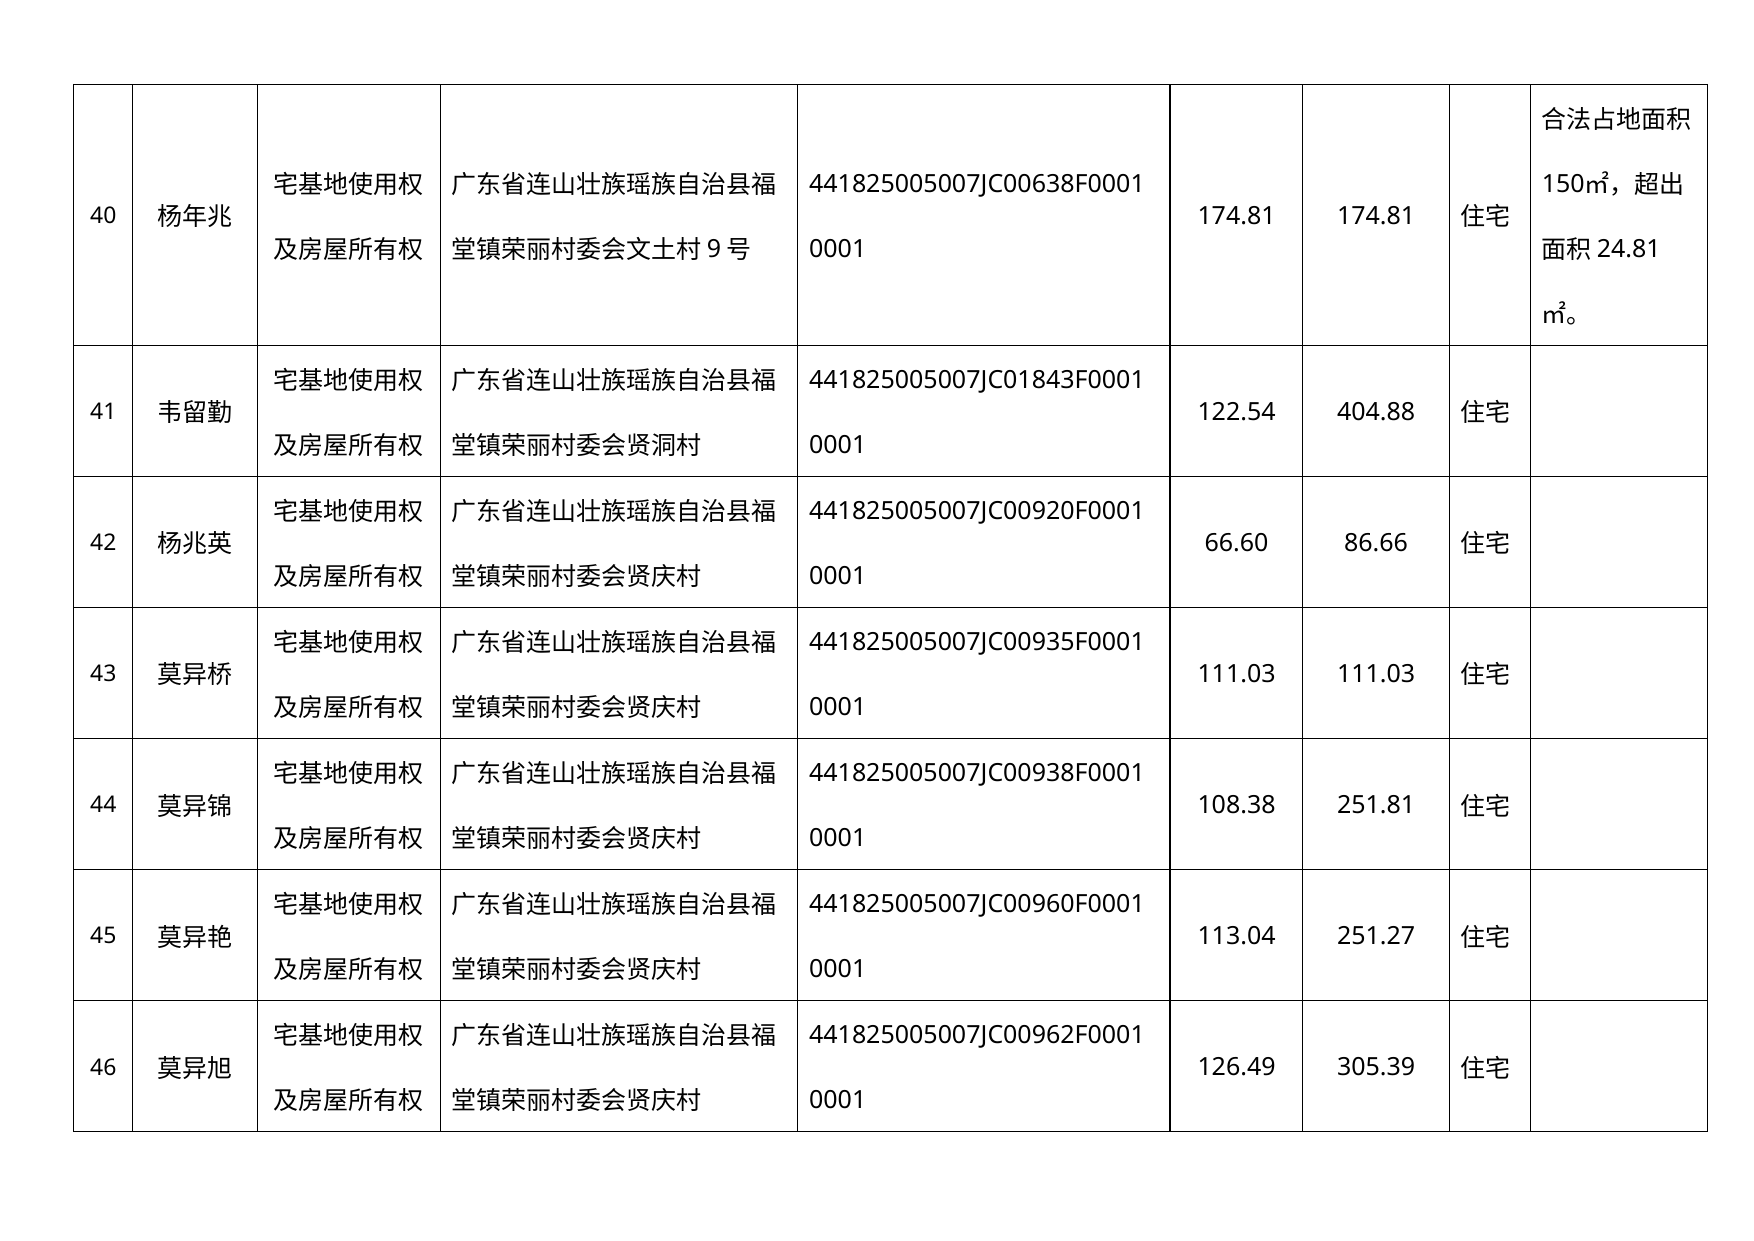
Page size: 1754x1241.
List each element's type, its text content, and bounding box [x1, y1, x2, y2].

table_cell 441825005007JC00638F00010001 [798, 85, 1169, 345]
table_cell 40 [74, 85, 132, 345]
table_cell 住宅 [1450, 739, 1530, 869]
table_cell 66.60 [1171, 477, 1302, 607]
table_cell 住宅 [1450, 870, 1530, 1000]
table_cell 莫异锦 [133, 739, 257, 869]
table_cell 住宅 [1450, 1001, 1530, 1131]
table_cell 122.54 [1171, 346, 1302, 476]
table_cell [1531, 1001, 1707, 1131]
table_cell 广东省连山壮族瑶族自治县福堂镇荣丽村委会贤庆村 [441, 739, 797, 869]
table_cell 441825005007JC01843F00010001 [798, 346, 1169, 476]
table_cell 126.49 [1171, 1001, 1302, 1131]
table_cell 莫异旭 [133, 1001, 257, 1131]
table_cell 44 [74, 739, 132, 869]
table_cell 251.81 [1303, 739, 1449, 869]
table_cell 韦留勤 [133, 346, 257, 476]
table_cell 住宅 [1450, 477, 1530, 607]
table_cell 441825005007JC00962F00010001 [798, 1001, 1169, 1131]
table_cell 宅基地使用权及房屋所有权 [258, 346, 440, 476]
table_cell 441825005007JC00920F00010001 [798, 477, 1169, 607]
table_cell 宅基地使用权及房屋所有权 [258, 608, 440, 738]
table_cell 宅基地使用权及房屋所有权 [258, 1001, 440, 1131]
table_cell [1531, 477, 1707, 607]
table_cell 广东省连山壮族瑶族自治县福堂镇荣丽村委会贤庆村 [441, 608, 797, 738]
table_cell 广东省连山壮族瑶族自治县福堂镇荣丽村委会贤庆村 [441, 870, 797, 1000]
table_cell 广东省连山壮族瑶族自治县福堂镇荣丽村委会贤庆村 [441, 477, 797, 607]
table_cell 46 [74, 1001, 132, 1131]
table_cell 宅基地使用权及房屋所有权 [258, 477, 440, 607]
table_cell 108.38 [1171, 739, 1302, 869]
table_cell 441825005007JC00938F00010001 [798, 739, 1169, 869]
table_cell 广东省连山壮族瑶族自治县福堂镇荣丽村委会文土村9号 [441, 85, 797, 345]
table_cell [441, 1001, 797, 1131]
table_cell [1531, 870, 1707, 1000]
table_cell 174.81 [1303, 85, 1449, 345]
table_cell [1531, 739, 1707, 869]
table_cell [1531, 346, 1707, 476]
table_cell 杨兆英 [133, 477, 257, 607]
table_cell 住宅 [1450, 608, 1530, 738]
table_cell 86.66 [1303, 477, 1449, 607]
table_cell 住宅 [1450, 346, 1530, 476]
table_cell 合法占地面积150㎡，超出面积24.81㎡。 [1531, 85, 1707, 345]
table_cell 43 [74, 608, 132, 738]
table_cell 宅基地使用权及房屋所有权 [258, 85, 440, 345]
table_cell 45 [74, 870, 132, 1000]
table_cell 174.81 [1171, 85, 1302, 345]
table_cell 42 [74, 477, 132, 607]
table_cell 41 [74, 346, 132, 476]
table_cell 305.39 [1303, 1001, 1449, 1131]
table_cell 441825005007JC00960F00010001 [798, 870, 1169, 1000]
table_cell 住宅 [1450, 85, 1530, 345]
table_cell 111.03 [1171, 608, 1302, 738]
table_cell 404.88 [1303, 346, 1449, 476]
table_cell [1531, 608, 1707, 738]
table_cell 251.27 [1303, 870, 1449, 1000]
table_cell 441825005007JC00935F00010001 [798, 608, 1169, 738]
table_cell 113.04 [1171, 870, 1302, 1000]
table_cell 杨年兆 [133, 85, 257, 345]
table_cell 宅基地使用权及房屋所有权 [258, 739, 440, 869]
table_cell 莫异艳 [133, 870, 257, 1000]
table_cell 宅基地使用权及房屋所有权 [258, 870, 440, 1000]
table_cell 莫异桥 [133, 608, 257, 738]
table_cell 111.03 [1303, 608, 1449, 738]
table_cell 广东省连山壮族瑶族自治县福堂镇荣丽村委会贤洞村 [441, 346, 797, 476]
